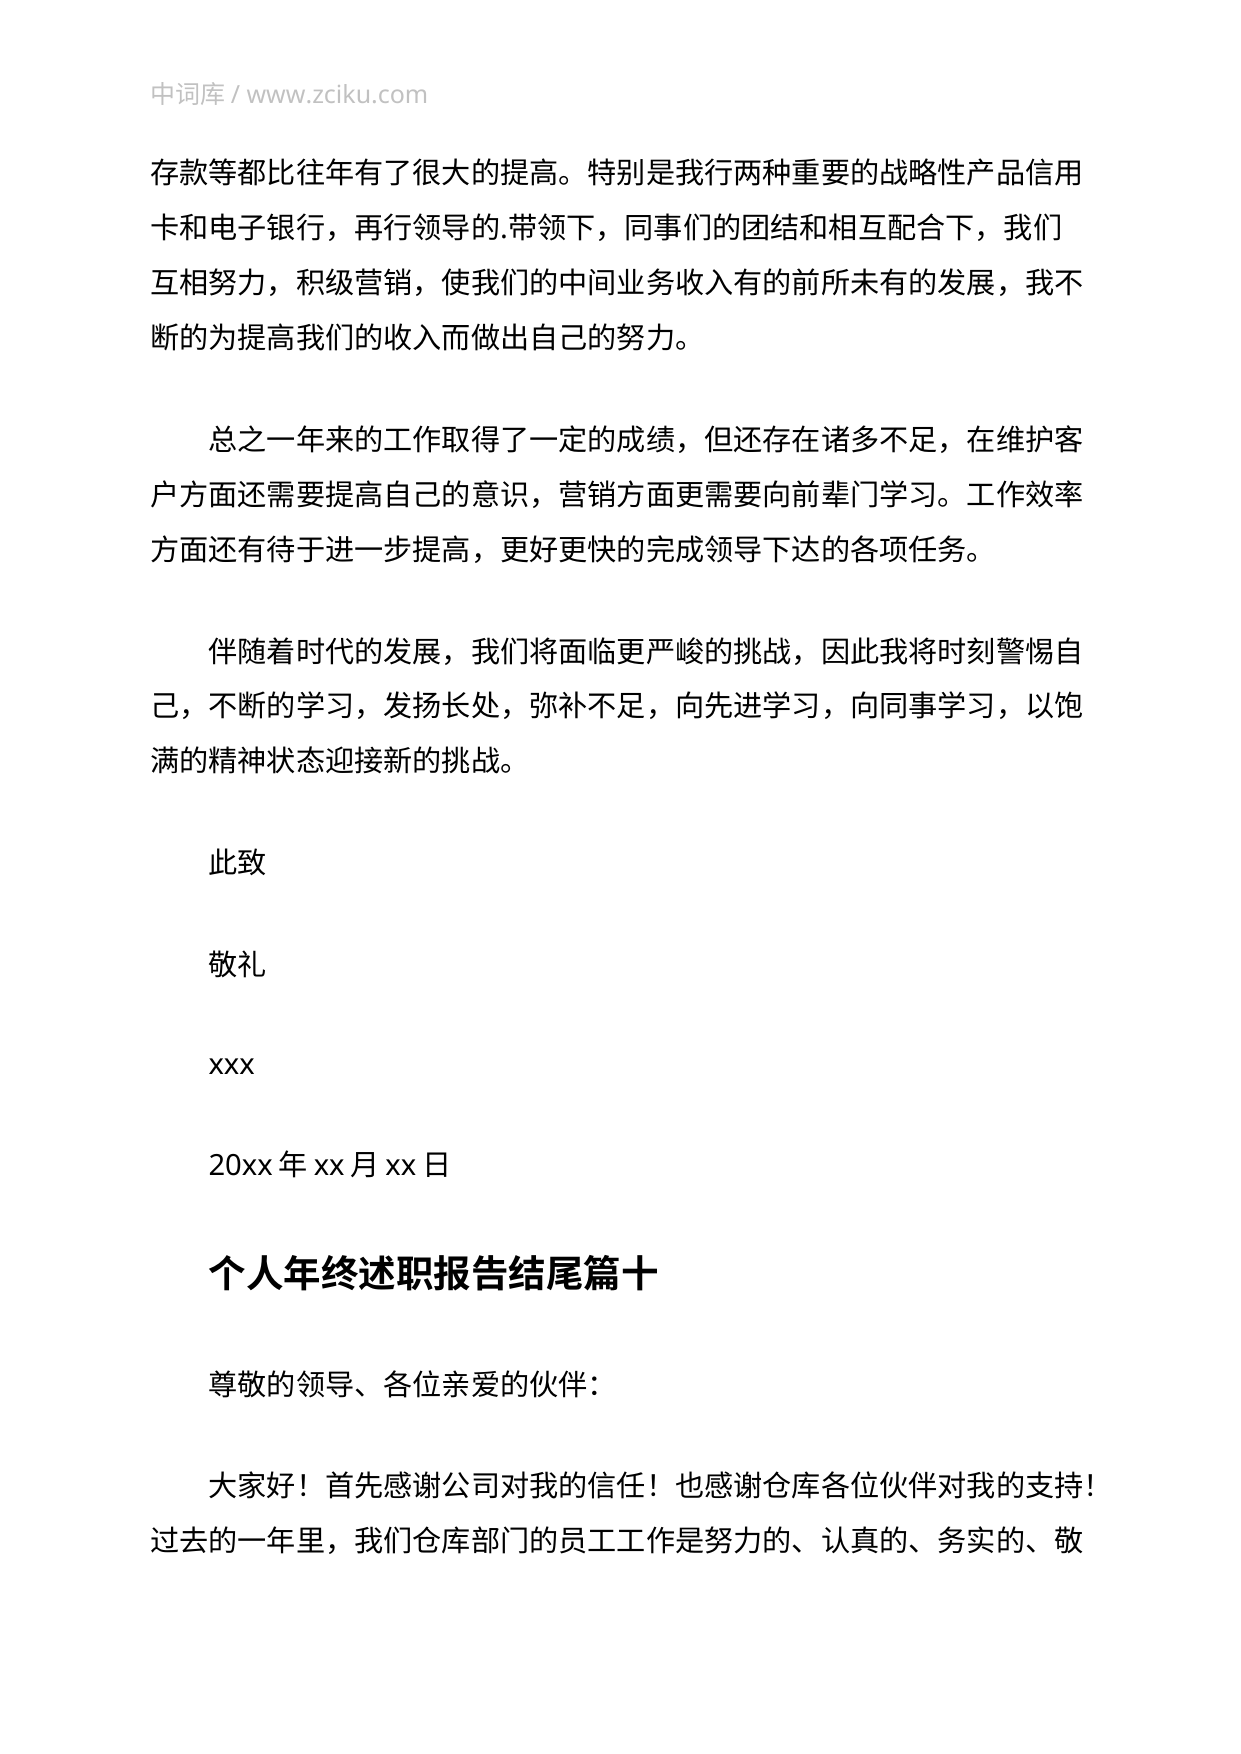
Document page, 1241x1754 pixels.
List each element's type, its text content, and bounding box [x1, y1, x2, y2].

text 敬礼 [150, 941, 1090, 984]
text 个人年终述职报告结尾篇十 [150, 1244, 1090, 1298]
text 此致 [150, 840, 1090, 882]
text 尊敬的领导、各位亲爱的伙伴： [150, 1361, 1090, 1403]
text 总之一年来的工作取得了一定的成绩，但还存在诸多不足，在维护客户方面还需要提高自己的意识，营销方面更需要向前辈门学习。工作效率方面还有待于进一步提高，更好更快的完成领导下达的各项任务。 [150, 417, 1090, 569]
text 伴随着时代的发展，我们将面临更严峻的挑战，因此我将时刻警惕自己，不断的学习，发扬长处，弥补不足，向先进学习，向同事学习，以饱满的精神状态迎接新的挑战。 [150, 628, 1090, 780]
text xxx [150, 1043, 1090, 1083]
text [150, 1463, 1090, 1560]
text 20xx年xx月xx日 [150, 1142, 1090, 1184]
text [150, 150, 1090, 357]
